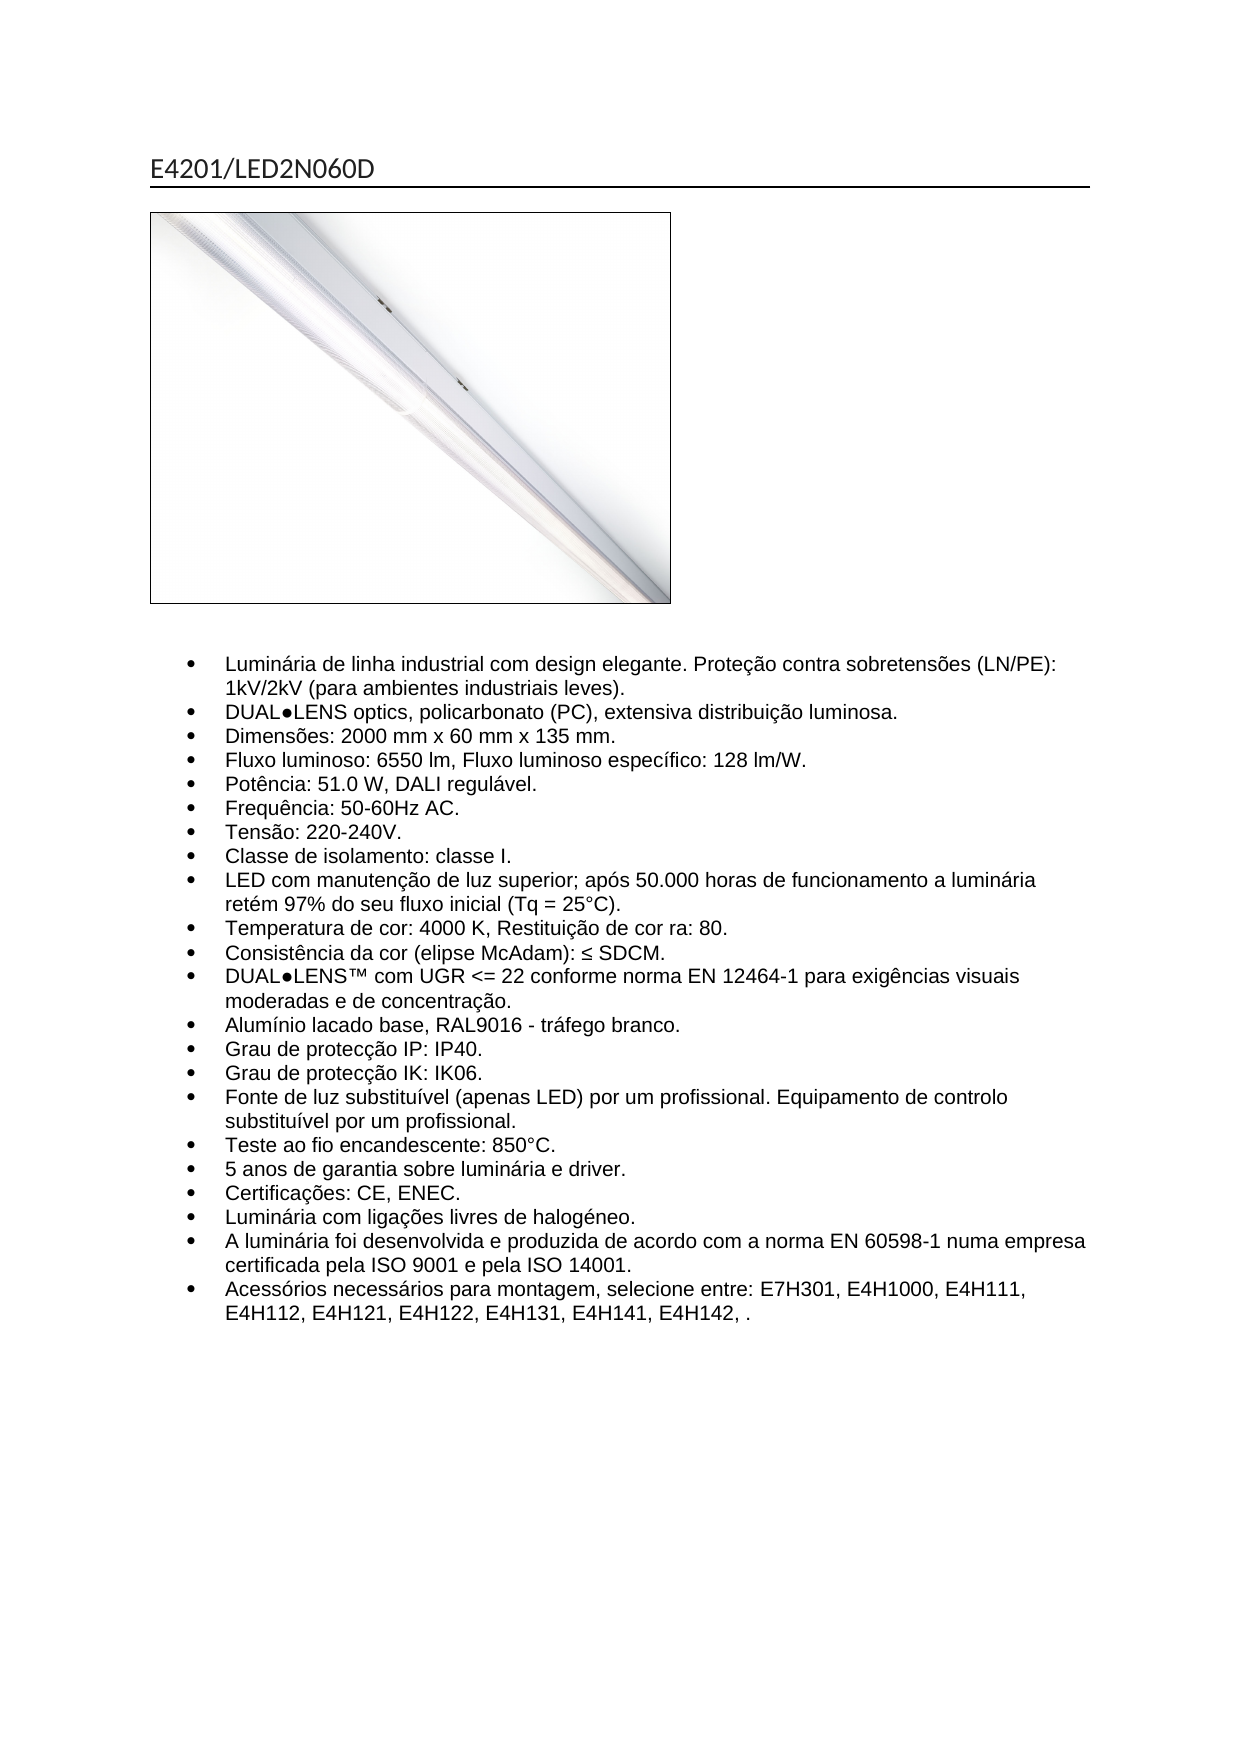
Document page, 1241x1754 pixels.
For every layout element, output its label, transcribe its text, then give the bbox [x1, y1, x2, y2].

picture [151, 213, 670, 603]
list DUAL●LENS™ com UGR <= 22 conforme norma EN 12464-1 para exigências visuais moderadas e de concentração. [187, 964, 1090, 1012]
list Frequência: 50-60Hz AC. [187, 796, 1090, 820]
list Dimensões: 2000 mm x 60 mm x 135 mm. [187, 724, 1090, 748]
list Potência: 51.0 W, DALI regulável. [187, 772, 1090, 796]
list Temperatura de cor: 4000 K, Restituição de cor ra: 80. [187, 916, 1090, 940]
list 5 anos de garantia sobre luminária e driver. [187, 1157, 1090, 1181]
list Grau de protecção IP: IP40. [187, 1036, 1090, 1061]
list Luminária com ligações livres de halogéneo. [187, 1205, 1090, 1229]
list Luminária de linha industrial com design elegante. Proteção contra sobretensões (LN/PE): 1kV/2kV (para ambientes industriais leves). [187, 652, 1090, 700]
list Fonte de luz substituível (apenas LED) por um profissional. Equipamento de controlo substituível por um profissional. [187, 1084, 1090, 1133]
list A luminária foi desenvolvida e produzida de acordo com a norma EN 60598-1 numa empresa certificada pela ISO 9001 e pela ISO 14001. [187, 1229, 1090, 1277]
list Fluxo luminoso: 6550 lm, Fluxo luminoso específico: 128 lm/W. [187, 748, 1090, 772]
list LED com manutenção de luz superior; após 50.000 horas de funcionamento a luminária retém 97% do seu fluxo inicial (Tq = 25°C). [187, 868, 1090, 916]
list Teste ao fio encandescente: 850°C. [187, 1133, 1090, 1157]
text E4201/LED2N060D [150, 150, 1090, 186]
list Tensão: 220-240V. [187, 820, 1090, 844]
list Grau de protecção IK: IK06. [187, 1061, 1090, 1084]
list Certificações: CE, ENEC. [187, 1181, 1090, 1205]
list Alumínio lacado base, RAL9016 - tráfego branco. [187, 1012, 1090, 1036]
list Acessórios necessários para montagem, selecione entre: E7H301, E4H1000, E4H111, E4H112, E4H121, E4H122, E4H131, E4H141, E4H142, . [187, 1277, 1090, 1325]
list Consistência da cor (elipse McAdam): ≤ SDCM. [187, 940, 1090, 964]
list Classe de isolamento: classe I. [187, 844, 1090, 868]
list DUAL●LENS optics, policarbonato (PC), extensiva distribuição luminosa. [187, 700, 1090, 724]
